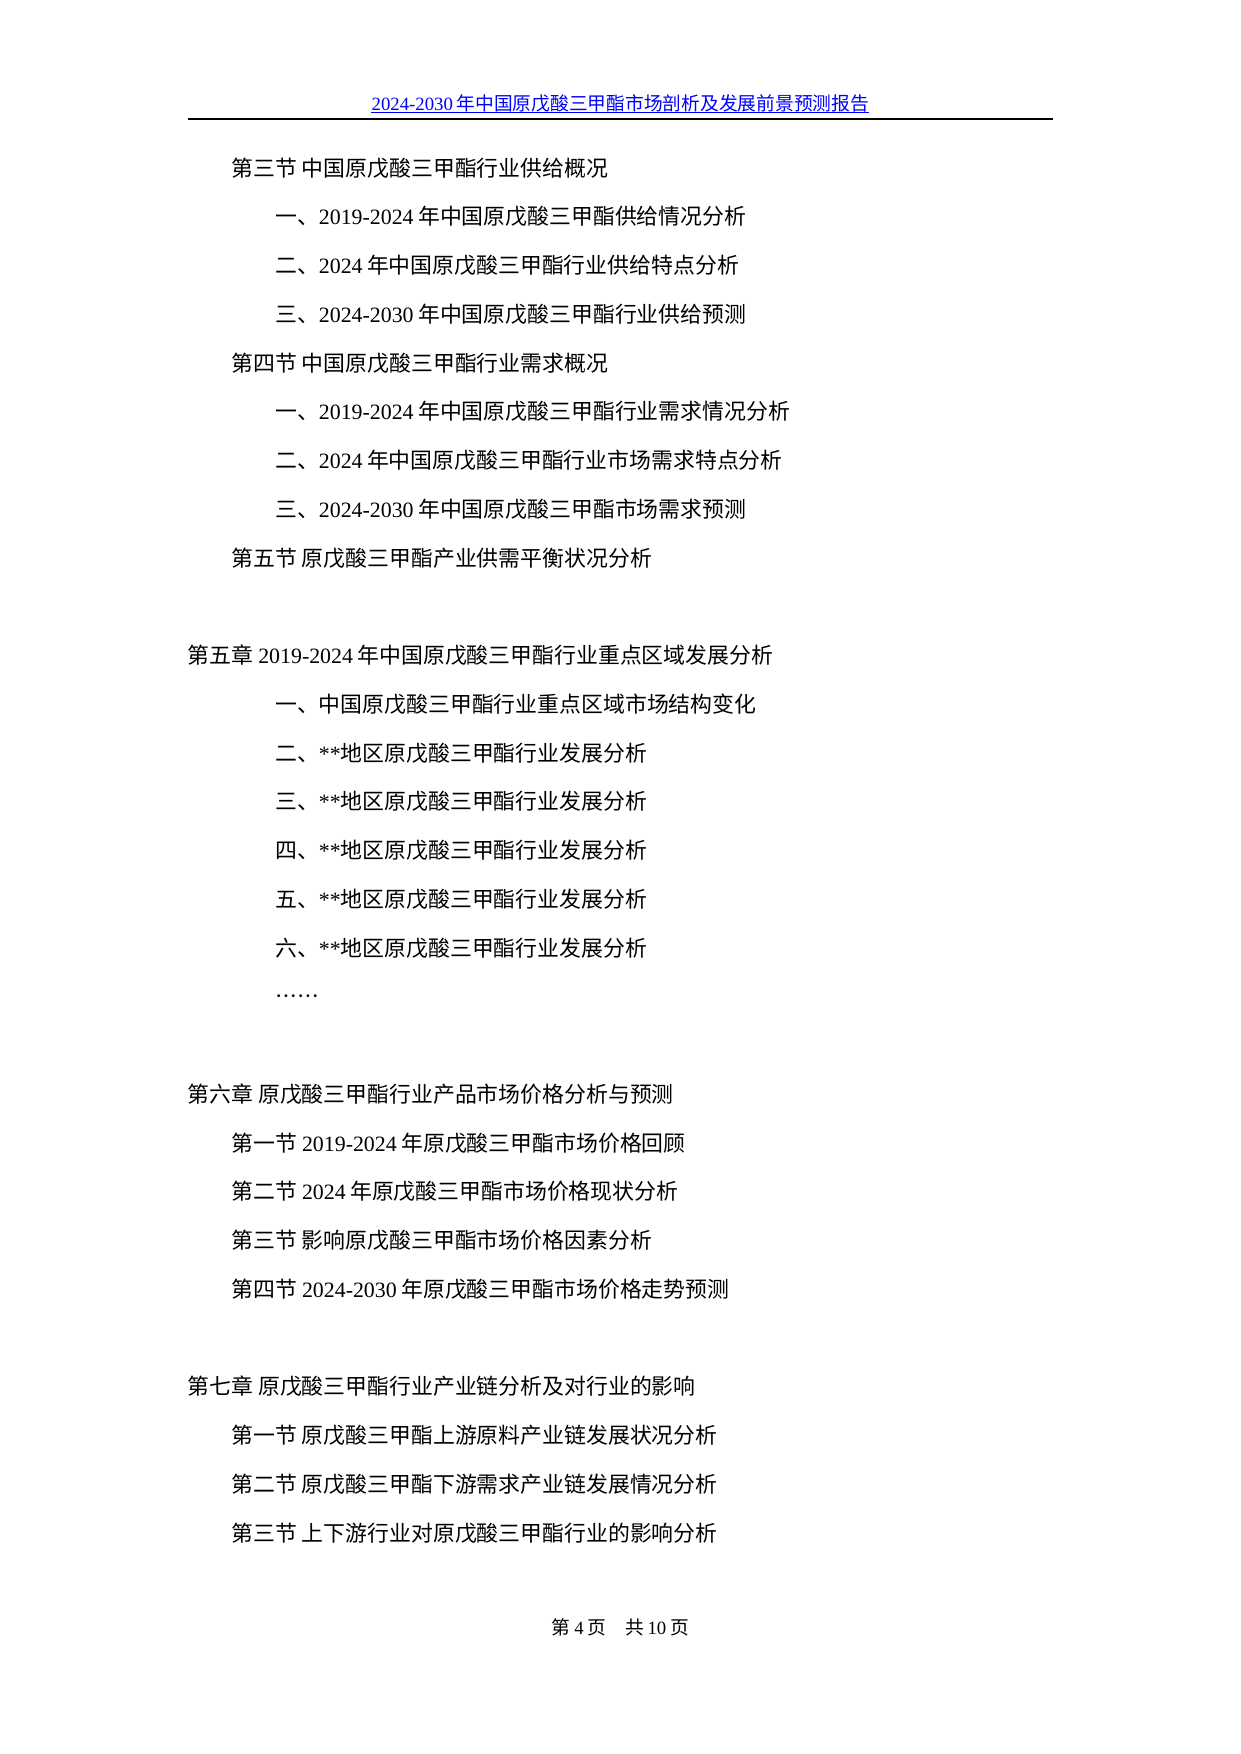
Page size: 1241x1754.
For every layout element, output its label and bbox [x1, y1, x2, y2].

text [187, 150, 1053, 1548]
